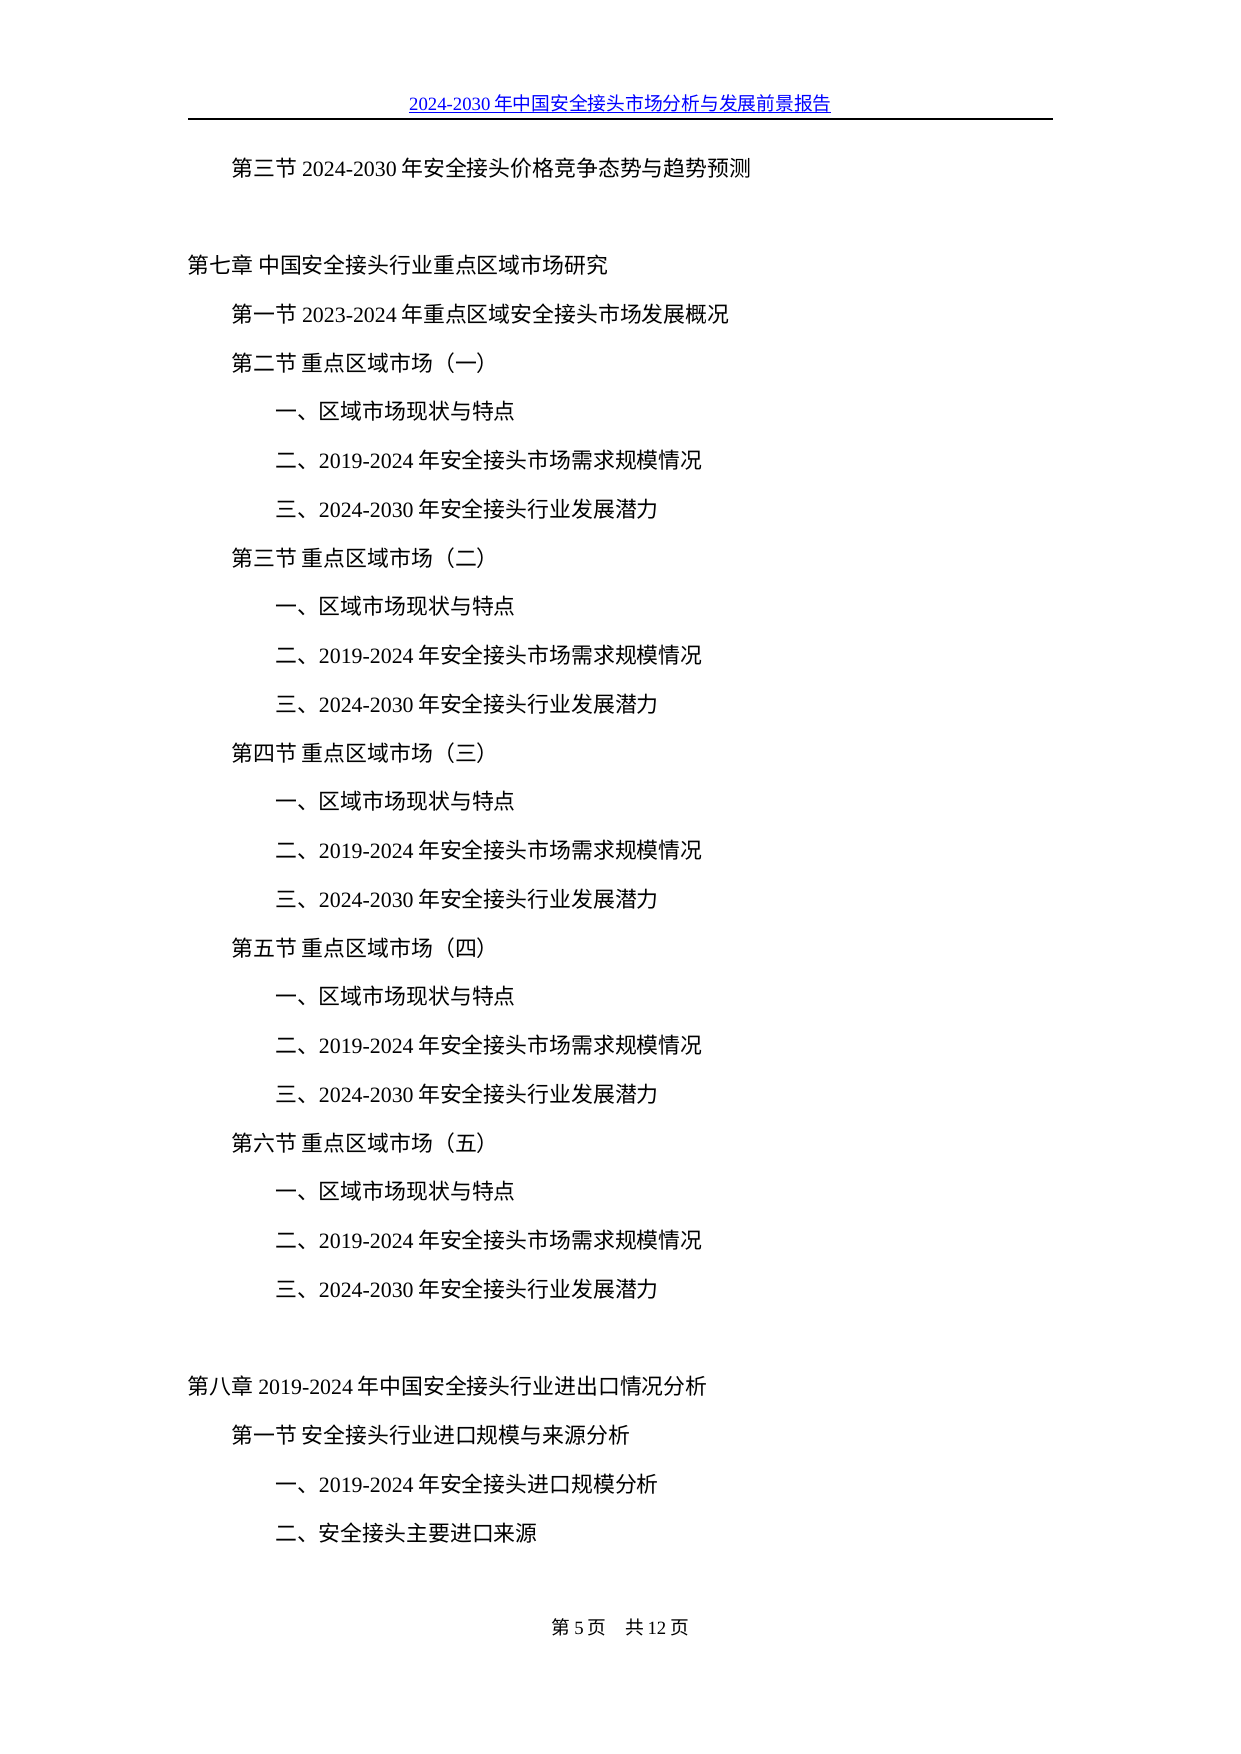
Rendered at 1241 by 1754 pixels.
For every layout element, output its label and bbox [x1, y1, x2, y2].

text [187, 150, 1053, 1548]
